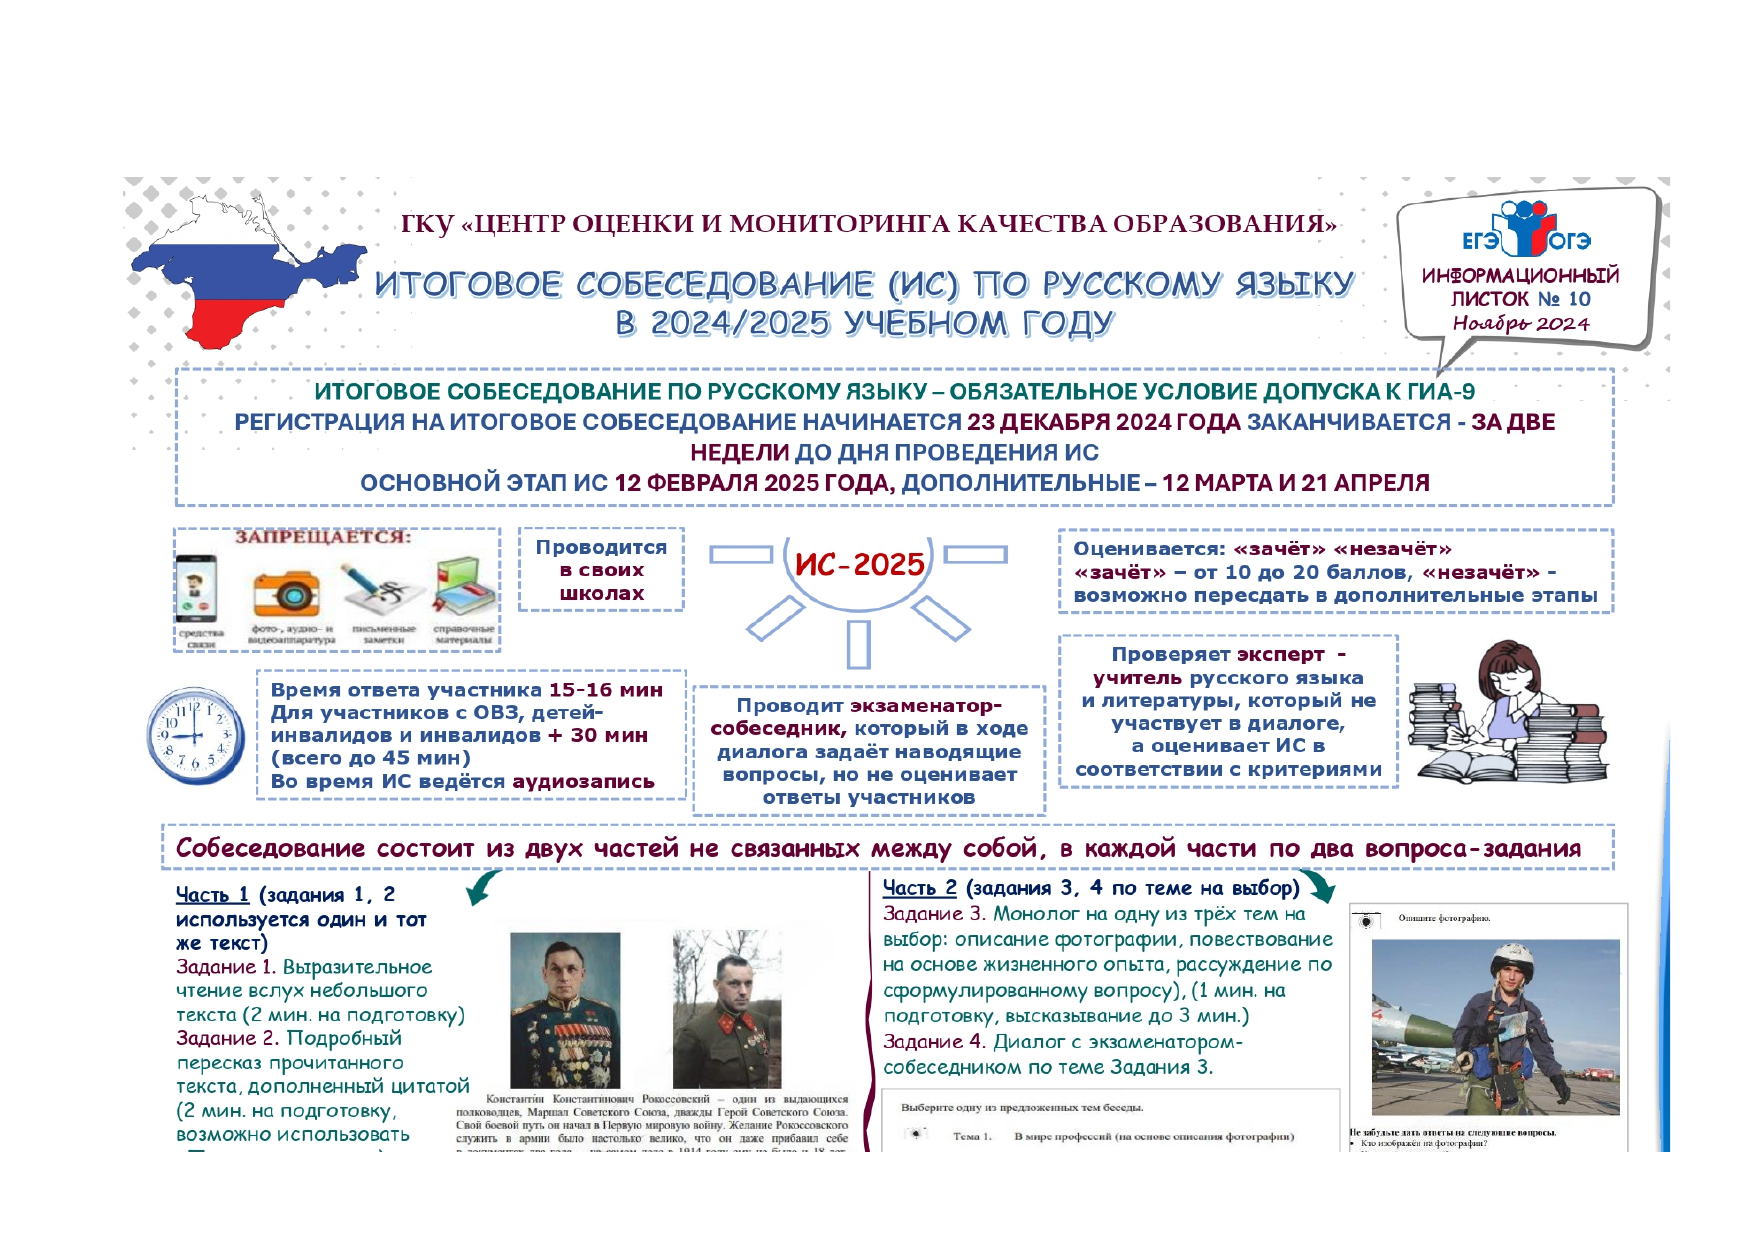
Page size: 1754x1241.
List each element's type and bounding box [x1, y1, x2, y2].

picture [118, 177, 1671, 1152]
